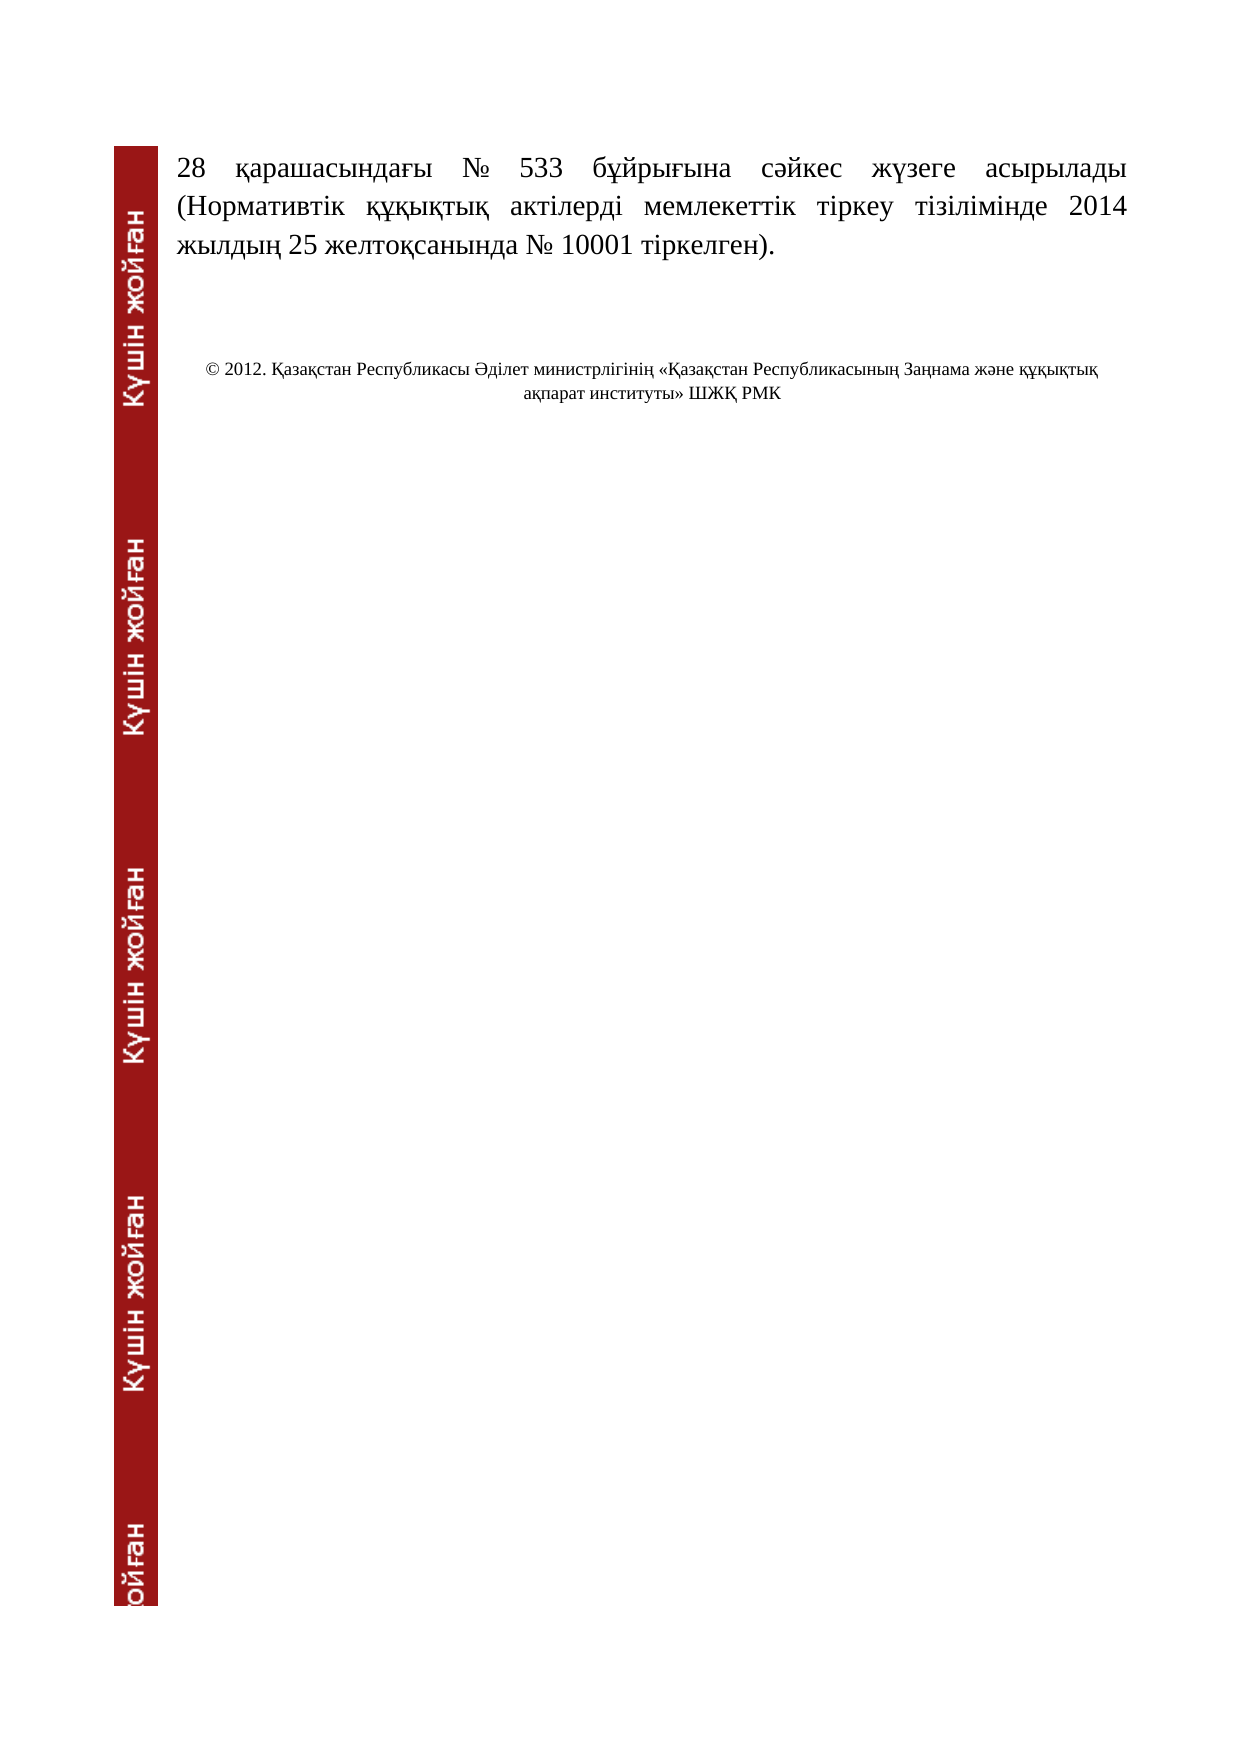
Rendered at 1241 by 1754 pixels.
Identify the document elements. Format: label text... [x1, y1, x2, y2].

picture [114, 261, 158, 357]
picture [114, 146, 158, 150]
picture [114, 404, 158, 1606]
text © 2012. Қазақстан Республикасы Әділет министрлігінің «Қазақстан Республикасының Заңнама және құқықтық ақпарат институты» ШЖҚ РМК [112, 357, 1128, 404]
